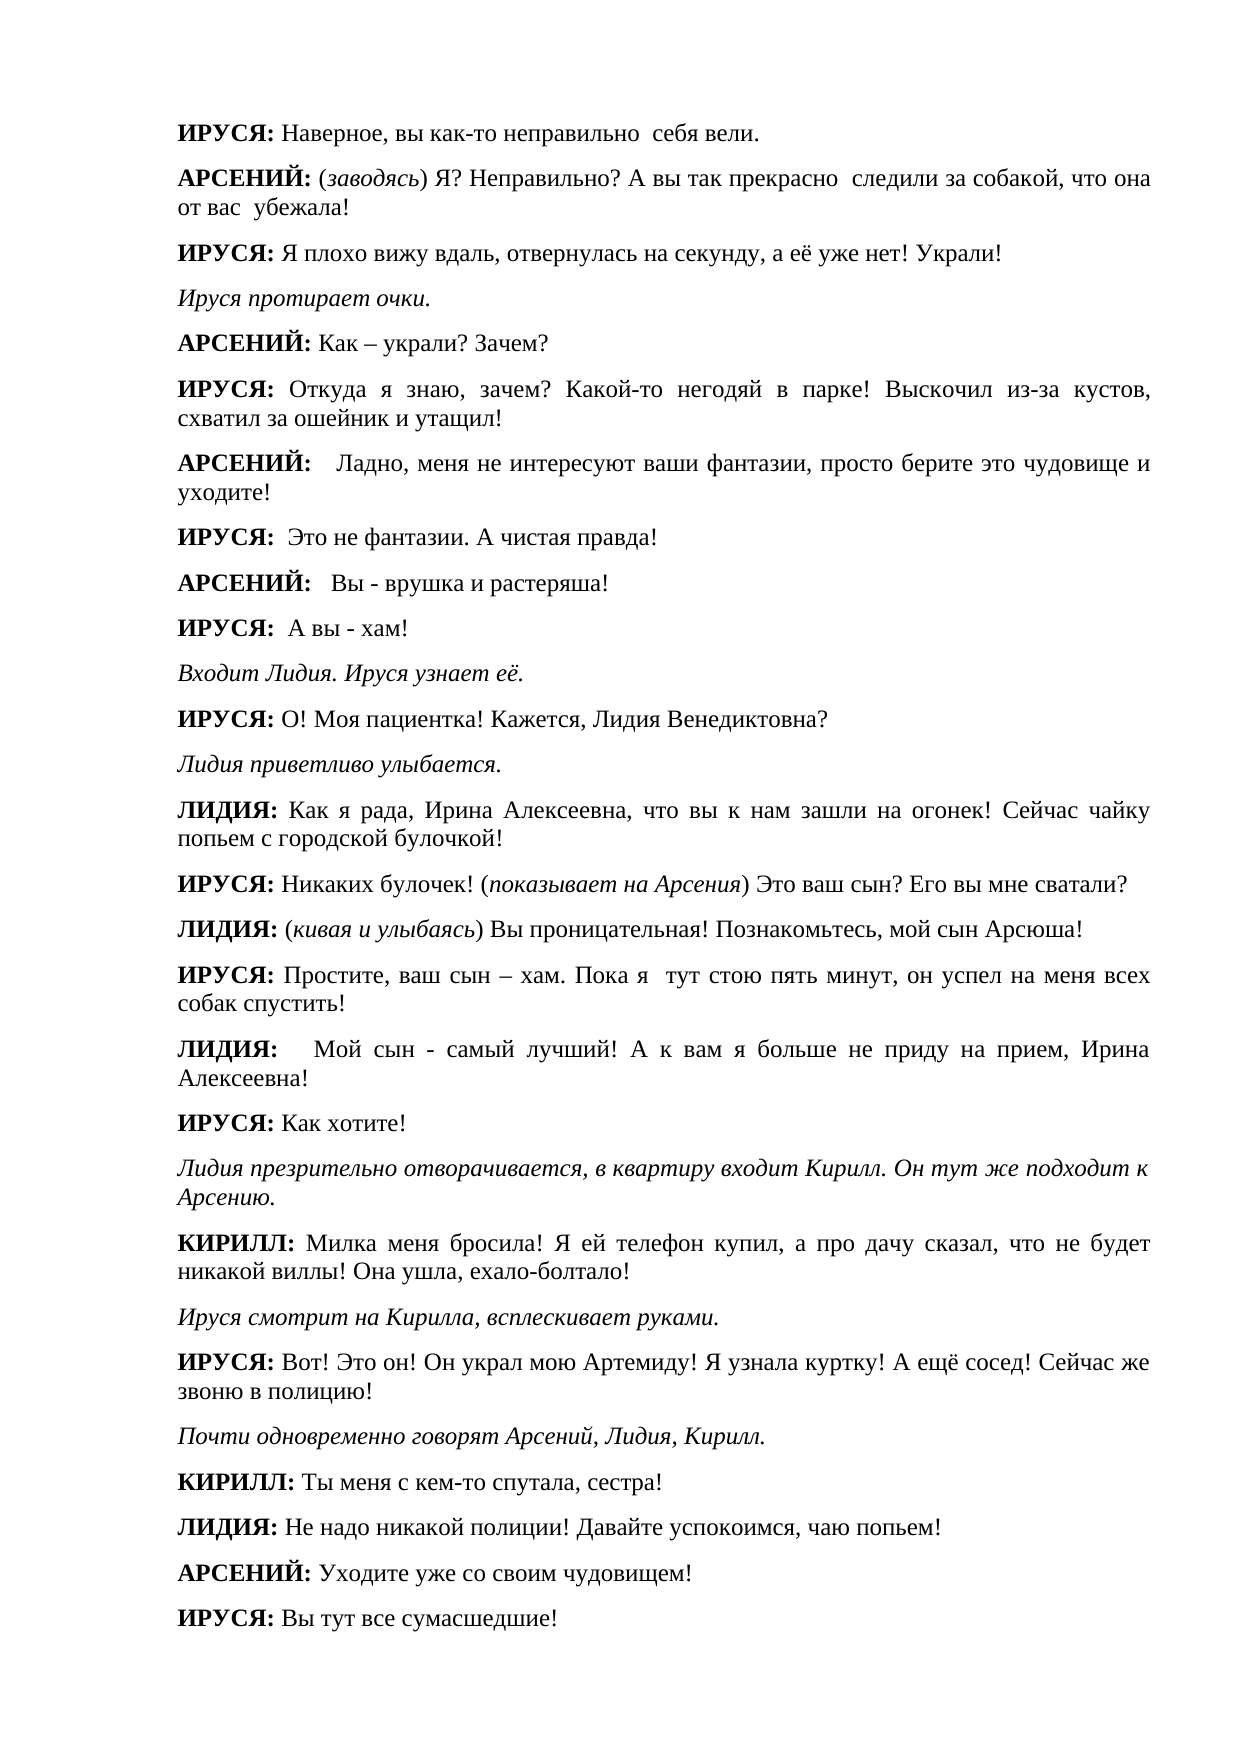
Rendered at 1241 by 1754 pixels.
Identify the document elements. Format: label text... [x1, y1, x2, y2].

list ЛИДИЯ: Как я рада, Ирина Алексеевна, что вы к нам зашли на огонек! Сейчас чайку попьем с городской булочкой! [177, 795, 1152, 852]
list ЛИДИЯ: (кивая и улыбаясь) Вы проницательная! Познакомьтесь, мой сын Арсюша! [177, 914, 1152, 943]
list ЛИДИЯ: Мой сын - самый лучший! А к вам я больше не приду на прием, Ирина Алексеевна! [177, 1034, 1152, 1091]
list ЛИДИЯ: Не надо никакой полиции! Давайте успокоимся, чаю попьем! [177, 1512, 1152, 1541]
list ИРУСЯ: Вот! Это он! Он украл мою Артемиду! Я узнала куртку! А ещё сосед! Сейчас же звоню в полицию! [177, 1347, 1152, 1405]
list ИРУСЯ: А вы - хам! [177, 613, 1152, 642]
list АРСЕНИЙ: Уходите уже со своим чудовищем! [177, 1558, 1152, 1586]
list КИРИЛЛ: Ты меня с кем-то спутала, сестра! [177, 1467, 1152, 1496]
list Входит Лидия. Ируся узнает её. [177, 658, 1152, 687]
list АРСЕНИЙ: Как – украли? Зачем? [177, 328, 1152, 357]
list Ируся протирает очки. [177, 283, 1152, 312]
list Почти одновременно говорят Арсений, Лидия, Кирилл. [177, 1421, 1152, 1450]
list Лидия приветливо улыбается. [177, 749, 1152, 778]
list АРСЕНИЙ: (заводясь) Я? Неправильно? А вы так прекрасно следили за собакой, что она от вас убежала! [177, 163, 1152, 221]
list АРСЕНИЙ: Вы - врушка и растеряша! [177, 568, 1152, 596]
list ИРУСЯ: О! Моя пациентка! Кажется, Лидия Венедиктовна? [177, 704, 1152, 733]
list ИРУСЯ: Никаких булочек! (показывает на Арсения) Это ваш сын? Его вы мне сватали? [177, 869, 1152, 898]
list ИРУСЯ: Откуда я знаю, зачем? Какой-то негодяй в парке! Выскочил из-за кустов, схватил за ошейник и утащил! [177, 374, 1152, 431]
list ИРУСЯ: Это не фантазии. А чистая правда! [177, 522, 1152, 551]
list Ируся смотрит на Кирилла, всплескивает руками. [177, 1302, 1152, 1331]
list Лидия презрительно отворачивается, в квартиру входит Кирилл. Он тут же подходит к Арсению. [177, 1153, 1152, 1211]
list ИРУСЯ: Наверное, вы как-то неправильно себя вели. [177, 118, 1152, 147]
list ИРУСЯ: Вы тут все сумасшедшие! [177, 1603, 1152, 1632]
list ИРУСЯ: Как хотите! [177, 1108, 1152, 1137]
list КИРИЛЛ: Милка меня бросила! Я ей телефон купил, а про дачу сказал, что не будет никакой виллы! Она ушла, ехало-болтало! [177, 1228, 1152, 1285]
list АРСЕНИЙ: Ладно, меня не интересуют ваши фантазии, просто берите это чудовище и уходите! [177, 448, 1152, 506]
list ИРУСЯ: Я плохо вижу вдаль, отвернулась на секунду, а её уже нет! Украли! [177, 238, 1152, 266]
list ИРУСЯ: Простите, ваш сын – хам. Пока я тут стою пять минут, он успел на меня всех собак спустить! [177, 960, 1152, 1017]
